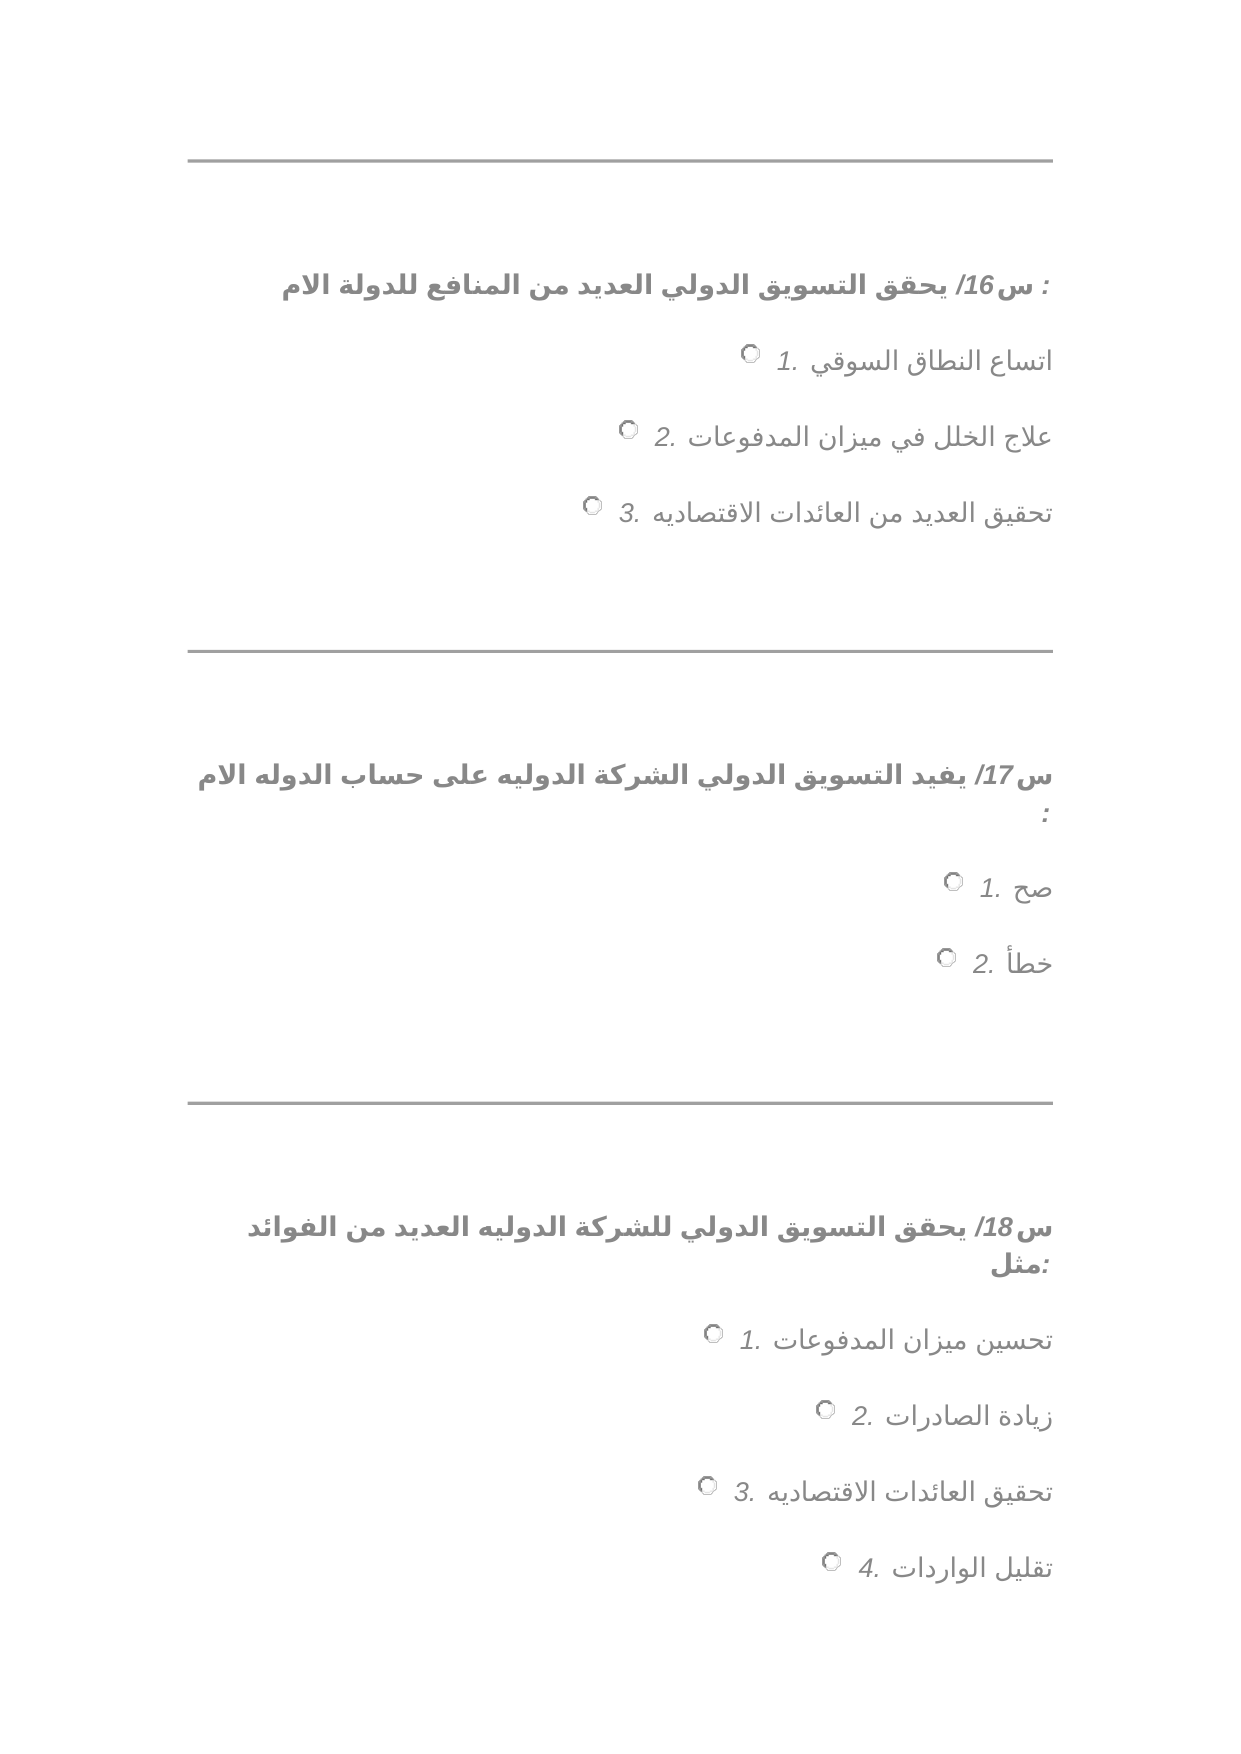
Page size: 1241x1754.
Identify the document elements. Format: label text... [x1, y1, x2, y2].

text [187, 1130, 1053, 1583]
text س16/ يحقق التسويق الدولي العديد من المنافع للدولة الام : 1. اتساع النطاق السوقي 2. علاج الخلل في ميزان المدفوعات 3. تحقيق العديد من العائدات الاقتصاديه [187, 187, 1053, 640]
text س17/ يفيد التسويق الدولي الشركة الدوليه على حساب الدوله الام : 1. صح 2. خطأ [187, 678, 1053, 1092]
